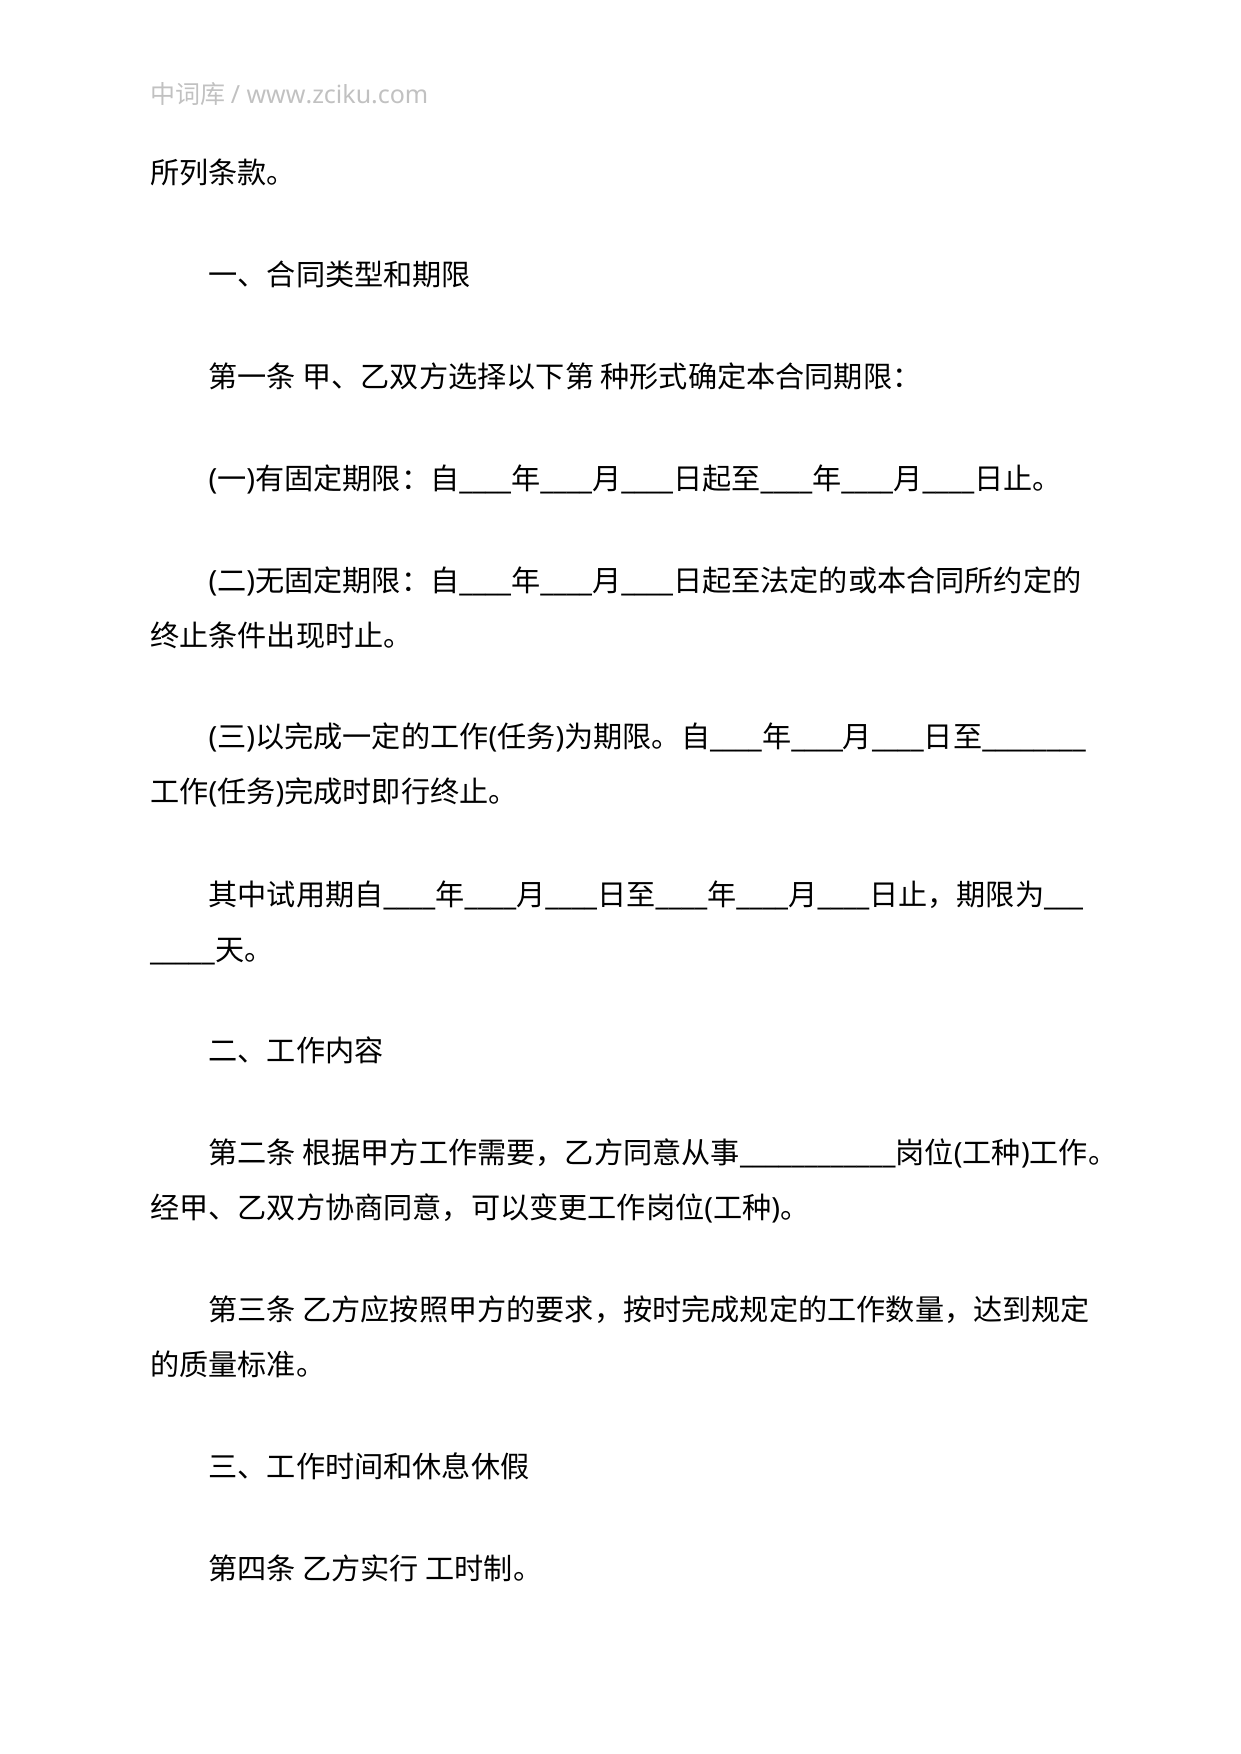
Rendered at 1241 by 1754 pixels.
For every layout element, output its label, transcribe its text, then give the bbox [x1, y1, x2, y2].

text 三、工作时间和休息休假 [150, 1443, 1090, 1486]
text 一、合同类型和期限 [150, 252, 1090, 294]
text 第一条 甲、乙双方选择以下第 种形式确定本合同期限： [150, 353, 1090, 396]
text 第二条 根据甲方工作需要，乙方同意从事____________岗位(工种)工作。经甲、乙双方协商同意，可以变更工作岗位(工种)。 [150, 1130, 1090, 1227]
text 其中试用期自____年____月____日至____年____月____日止，期限为________天。 [150, 871, 1090, 968]
text (三)以完成一定的工作(任务)为期限。自____年____月____日至________工作(任务)完成时即行终止。 [150, 714, 1090, 811]
text 第四条 乙方实行 工时制。 [150, 1545, 1090, 1587]
text 二、工作内容 [150, 1028, 1090, 1070]
text (二)无固定期限：自____年____月____日起至法定的或本合同所约定的终止条件出现时止。 [150, 557, 1090, 654]
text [150, 150, 1090, 192]
text 第三条 乙方应按照甲方的要求，按时完成规定的工作数量，达到规定的质量标准。 [150, 1287, 1090, 1384]
text (一)有固定期限：自____年____月____日起至____年____月____日止。 [150, 455, 1090, 498]
